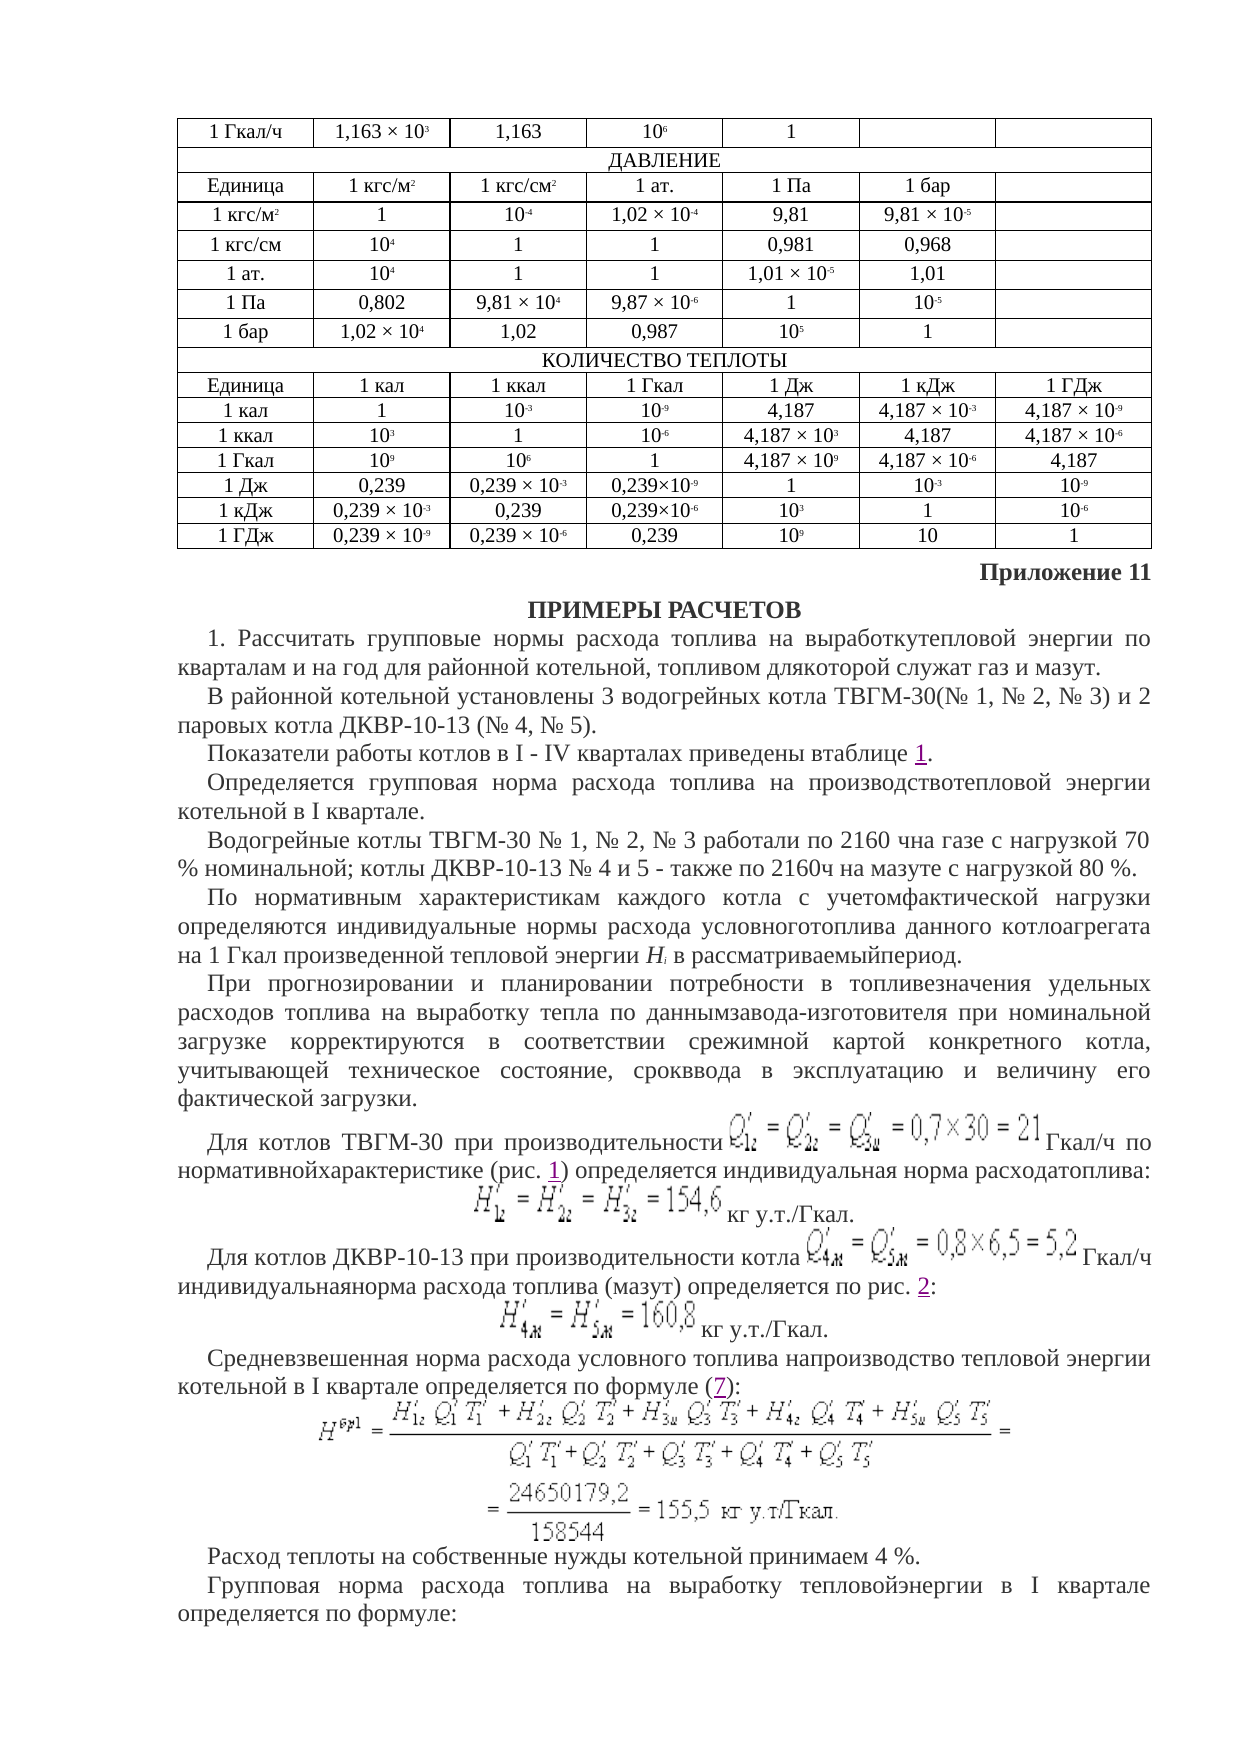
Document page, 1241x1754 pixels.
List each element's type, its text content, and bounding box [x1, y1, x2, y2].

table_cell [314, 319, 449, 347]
text Водогрейные котлы ТВГМ-30 № 1, № 2, № 3 работали по 2160 чна газе с нагрузкой 70 % номинальной; котлы ДКВР-10-13 № 4 и 5 - также по 2160ч на мазуте с нагрузкой 80 %. [177, 825, 1152, 882]
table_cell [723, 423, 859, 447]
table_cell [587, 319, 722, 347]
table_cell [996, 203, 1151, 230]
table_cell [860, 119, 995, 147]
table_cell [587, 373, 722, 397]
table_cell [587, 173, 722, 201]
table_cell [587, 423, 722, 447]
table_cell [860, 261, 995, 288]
text 1. Рассчитать групповые нормы расхода топлива на выработкутепловой энергии по кварталам и на год для районной котельной, топливом длякоторой служат газ и мазут. [177, 623, 1152, 681]
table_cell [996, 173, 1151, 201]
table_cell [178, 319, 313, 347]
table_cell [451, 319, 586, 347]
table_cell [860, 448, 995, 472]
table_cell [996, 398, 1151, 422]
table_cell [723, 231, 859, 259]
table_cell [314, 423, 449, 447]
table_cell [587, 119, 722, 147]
picture [500, 1299, 695, 1338]
text Расход теплоты на собственные нужды котельной принимаем 4 %. [177, 1541, 1152, 1570]
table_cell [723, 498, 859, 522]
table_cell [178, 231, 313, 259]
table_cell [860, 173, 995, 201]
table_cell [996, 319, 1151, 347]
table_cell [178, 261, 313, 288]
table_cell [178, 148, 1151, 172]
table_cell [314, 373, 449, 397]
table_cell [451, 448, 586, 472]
text Показатели работы котлов в I - IV кварталах приведены втаблице 1. [177, 738, 1152, 767]
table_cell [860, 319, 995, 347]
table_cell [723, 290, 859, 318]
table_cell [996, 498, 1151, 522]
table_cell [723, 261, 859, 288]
picture [318, 1400, 1011, 1541]
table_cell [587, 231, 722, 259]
text кг у.т./Гкал. [177, 1184, 1152, 1227]
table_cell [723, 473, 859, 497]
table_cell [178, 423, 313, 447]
text Для котлов ДКВР-10-13 при производительности котла Гкал/ч индивидуальнаянорма расхода топлива (мазут) определяется по рис. 2: [177, 1227, 1152, 1299]
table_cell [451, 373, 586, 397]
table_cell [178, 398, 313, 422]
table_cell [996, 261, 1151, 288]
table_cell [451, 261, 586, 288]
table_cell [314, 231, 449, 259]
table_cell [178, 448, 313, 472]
text кг у.т./Гкал. [177, 1299, 1152, 1343]
text Определяется групповая норма расхода топлива на производствотепловой энергии котельной в I квартале. [177, 767, 1152, 825]
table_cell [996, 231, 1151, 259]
text Средневзвешенная норма расхода условного топлива напроизводство тепловой энергии котельной в I квартале определяется по формуле (7): [177, 1343, 1152, 1400]
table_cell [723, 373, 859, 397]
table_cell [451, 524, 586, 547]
text По нормативным характеристикам каждого котла с учетомфактической нагрузки определяются индивидуальные нормы расхода условноготоплива данного котлоагрегата на 1 Гкал произведенной тепловой энергии Hi в рассматриваемыйпериод. [177, 882, 1152, 968]
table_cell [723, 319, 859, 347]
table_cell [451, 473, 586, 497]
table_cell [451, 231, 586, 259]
text Приложение 11 [177, 549, 1152, 586]
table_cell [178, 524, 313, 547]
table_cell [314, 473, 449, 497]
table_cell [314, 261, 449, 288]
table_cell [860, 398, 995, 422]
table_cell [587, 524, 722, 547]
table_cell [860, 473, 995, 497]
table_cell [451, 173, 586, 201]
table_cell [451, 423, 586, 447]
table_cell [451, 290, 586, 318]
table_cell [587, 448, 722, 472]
picture [807, 1227, 1076, 1266]
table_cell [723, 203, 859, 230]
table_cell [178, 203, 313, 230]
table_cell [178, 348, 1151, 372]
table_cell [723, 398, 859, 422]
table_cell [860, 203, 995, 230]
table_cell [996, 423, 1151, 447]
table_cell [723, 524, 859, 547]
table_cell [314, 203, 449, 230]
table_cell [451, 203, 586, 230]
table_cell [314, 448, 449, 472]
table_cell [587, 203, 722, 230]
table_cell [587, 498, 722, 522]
text ПРИМЕРЫ РАСЧЕТОВ [177, 586, 1152, 623]
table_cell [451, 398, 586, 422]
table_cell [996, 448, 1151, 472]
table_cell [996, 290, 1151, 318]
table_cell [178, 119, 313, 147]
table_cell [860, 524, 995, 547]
text При прогнозировании и планировании потребности в топливезначения удельных расходов топлива на выработку тепла по даннымзавода-изготовителя при номинальной загрузке корректируются в соответствии срежимной картой конкретного котла, учитывающей техническое состояние, срокввода в эксплуатацию и величину его фактической загрузки. [177, 968, 1152, 1112]
text В районной котельной установлены 3 водогрейных котла ТВГМ-30(№ 1, № 2, № 3) и 2 паровых котла ДКВР-10-13 (№ 4, № 5). [177, 681, 1152, 738]
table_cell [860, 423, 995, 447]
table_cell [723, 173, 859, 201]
picture [729, 1112, 1039, 1151]
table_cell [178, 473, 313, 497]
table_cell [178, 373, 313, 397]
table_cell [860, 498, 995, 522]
text Групповая норма расхода топлива на выработку тепловойэнергии в I квартале определяется по формуле: [177, 1570, 1152, 1627]
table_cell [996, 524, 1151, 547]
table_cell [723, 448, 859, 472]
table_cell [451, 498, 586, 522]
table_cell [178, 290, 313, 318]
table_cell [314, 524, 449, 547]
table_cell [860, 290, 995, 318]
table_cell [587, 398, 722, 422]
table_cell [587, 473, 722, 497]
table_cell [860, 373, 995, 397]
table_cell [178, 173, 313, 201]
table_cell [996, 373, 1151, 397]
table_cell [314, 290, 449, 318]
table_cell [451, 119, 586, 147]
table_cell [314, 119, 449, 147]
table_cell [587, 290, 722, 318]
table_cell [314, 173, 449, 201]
picture [474, 1184, 721, 1222]
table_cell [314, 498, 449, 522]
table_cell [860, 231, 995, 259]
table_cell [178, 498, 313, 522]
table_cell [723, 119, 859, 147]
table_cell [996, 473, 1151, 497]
text Для котлов ТВГМ-30 при производительности Гкал/ч по нормативнойхарактеристике (рис. 1) определяется индивидуальная норма расходатоплива: [177, 1112, 1152, 1184]
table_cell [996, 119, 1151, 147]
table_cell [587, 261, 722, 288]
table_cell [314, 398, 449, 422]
